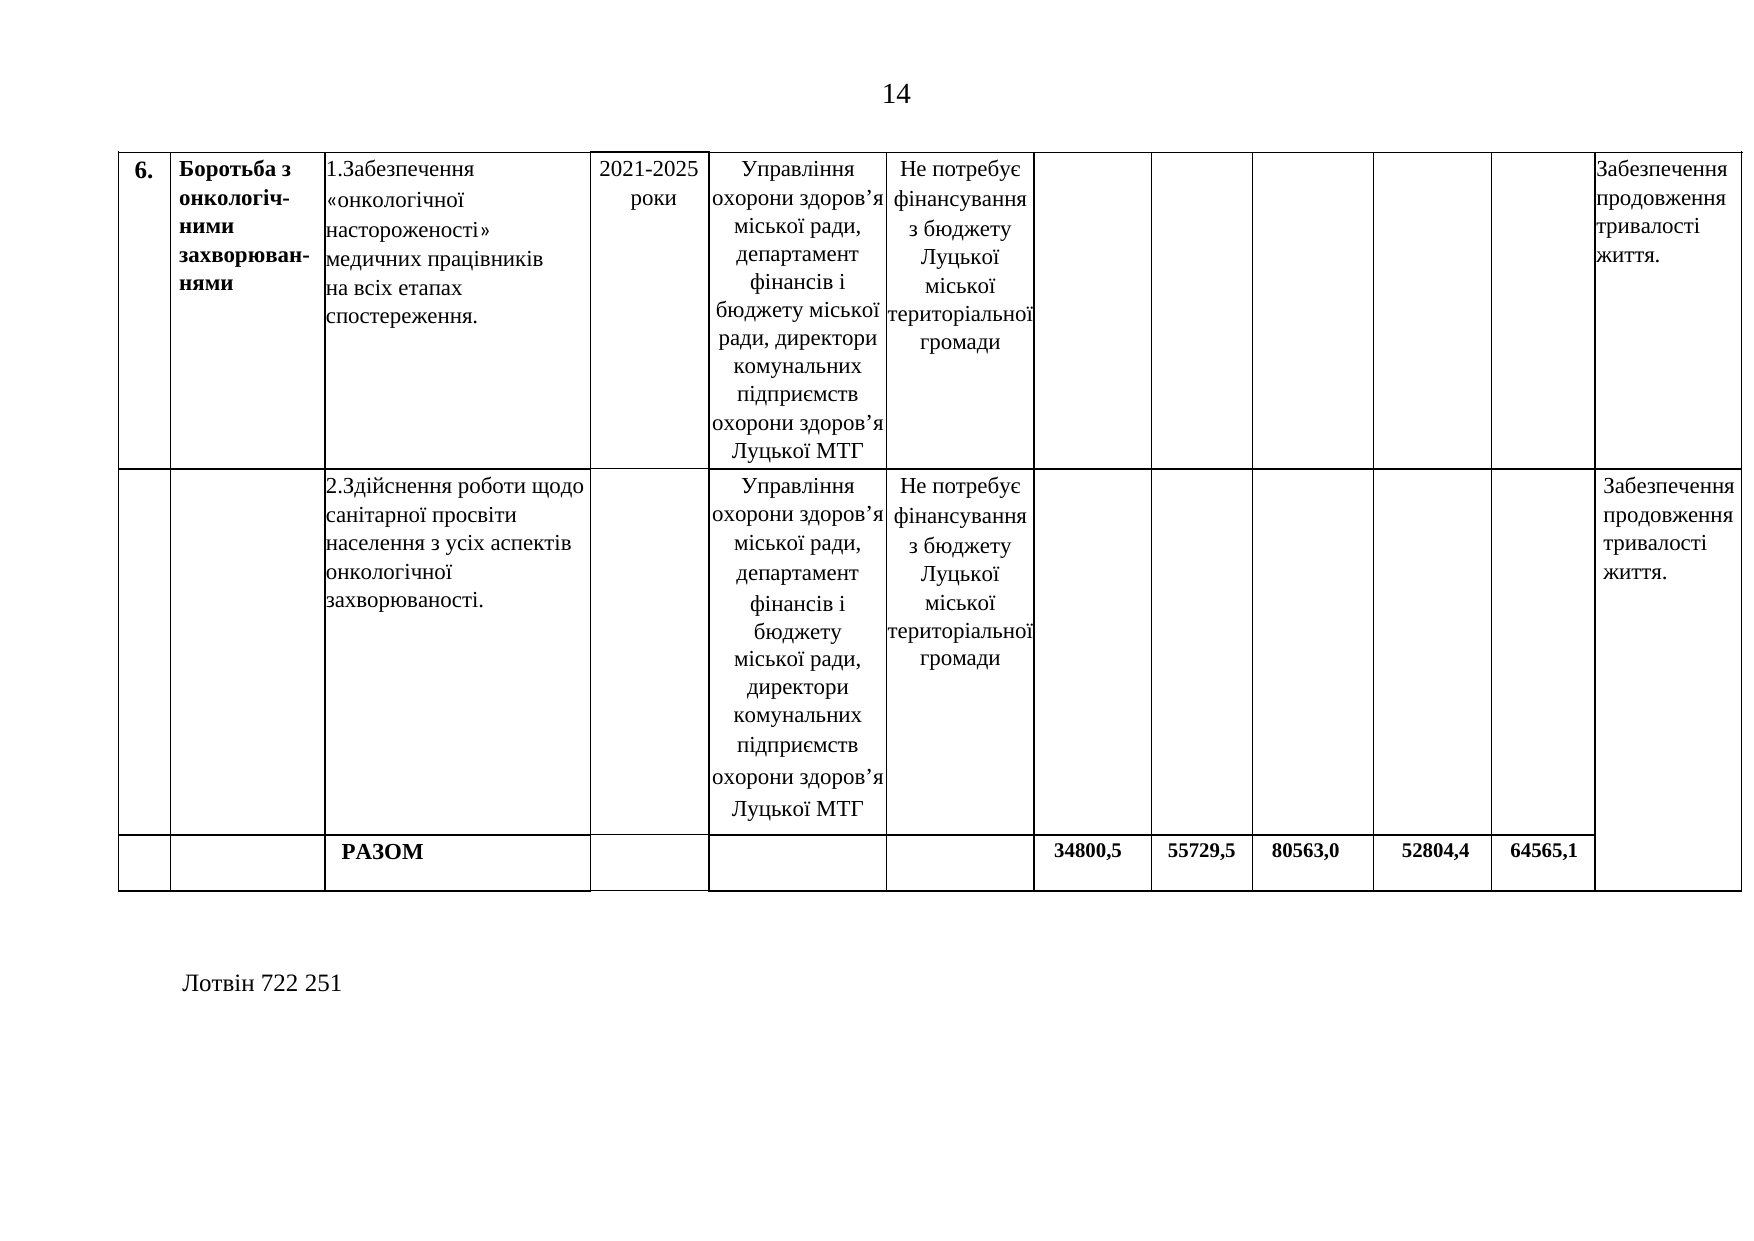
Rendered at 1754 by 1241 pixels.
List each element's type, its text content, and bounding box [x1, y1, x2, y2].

table_cell 34800,5 [1035, 836, 1151, 890]
table_cell [171, 836, 324, 890]
table_cell Не потребує фінансування з бюджету Луцької міської територіальної громади [887, 470, 1033, 834]
table_cell 52804,4 [1374, 836, 1491, 890]
table_cell [1152, 153, 1252, 468]
table_cell Боротьба з онкологіч-ними захворюван-нями [171, 153, 324, 468]
table_cell [1253, 470, 1373, 834]
table_cell [591, 835, 708, 890]
table_cell 2021-2025 роки [591, 153, 708, 468]
table_cell РАЗОМ [326, 836, 590, 890]
table_cell [119, 470, 170, 834]
table_cell [1035, 153, 1151, 468]
table_cell Забезпечення продовження тривалості життя. [1596, 470, 1741, 890]
table_cell 2.Здійснення роботи щодо санітарної просвіти населення з усіх аспектів онкологічної захворюваності. [326, 470, 590, 834]
table_cell Управління охорони здоров’я міської ради, департамент фінансів і бюджету міської ради, директори комунальних підприємств охорони здоров’я Луцької МТГ [710, 153, 886, 468]
table_cell [710, 836, 886, 890]
table_cell [1374, 153, 1491, 468]
table_cell Не потребує фінансування з бюджету Луцької міської територіальної громади [887, 153, 1033, 468]
table_cell [1492, 153, 1594, 468]
text Лотвін 722 251 [58, 968, 1665, 997]
table_cell [887, 836, 1033, 890]
table_cell [1253, 153, 1373, 468]
table_cell 6. [119, 153, 170, 468]
table_cell 80563,0 [1253, 836, 1373, 890]
table_cell [1374, 470, 1491, 834]
table_cell 64565,1 [1492, 836, 1594, 890]
table_cell [1492, 470, 1594, 834]
table_cell [1152, 470, 1252, 834]
table_cell [1035, 470, 1151, 834]
table_cell Забезпечення продовження тривалості життя. [1596, 153, 1741, 468]
table_cell [119, 836, 170, 890]
table_cell [591, 469, 708, 834]
table_cell 55729,5 [1152, 836, 1252, 890]
table_cell [171, 470, 324, 834]
table_cell Управління охорони здоров’я міської ради, департамент фінансів і бюджету міської ради, директори комунальних підприємств охорони здоров’я Луцької МТГ [710, 470, 886, 834]
table_cell 1.Забезпечення «онкологічної настороженості» медичних працівників на всіх етапах спостереження. [326, 153, 590, 468]
